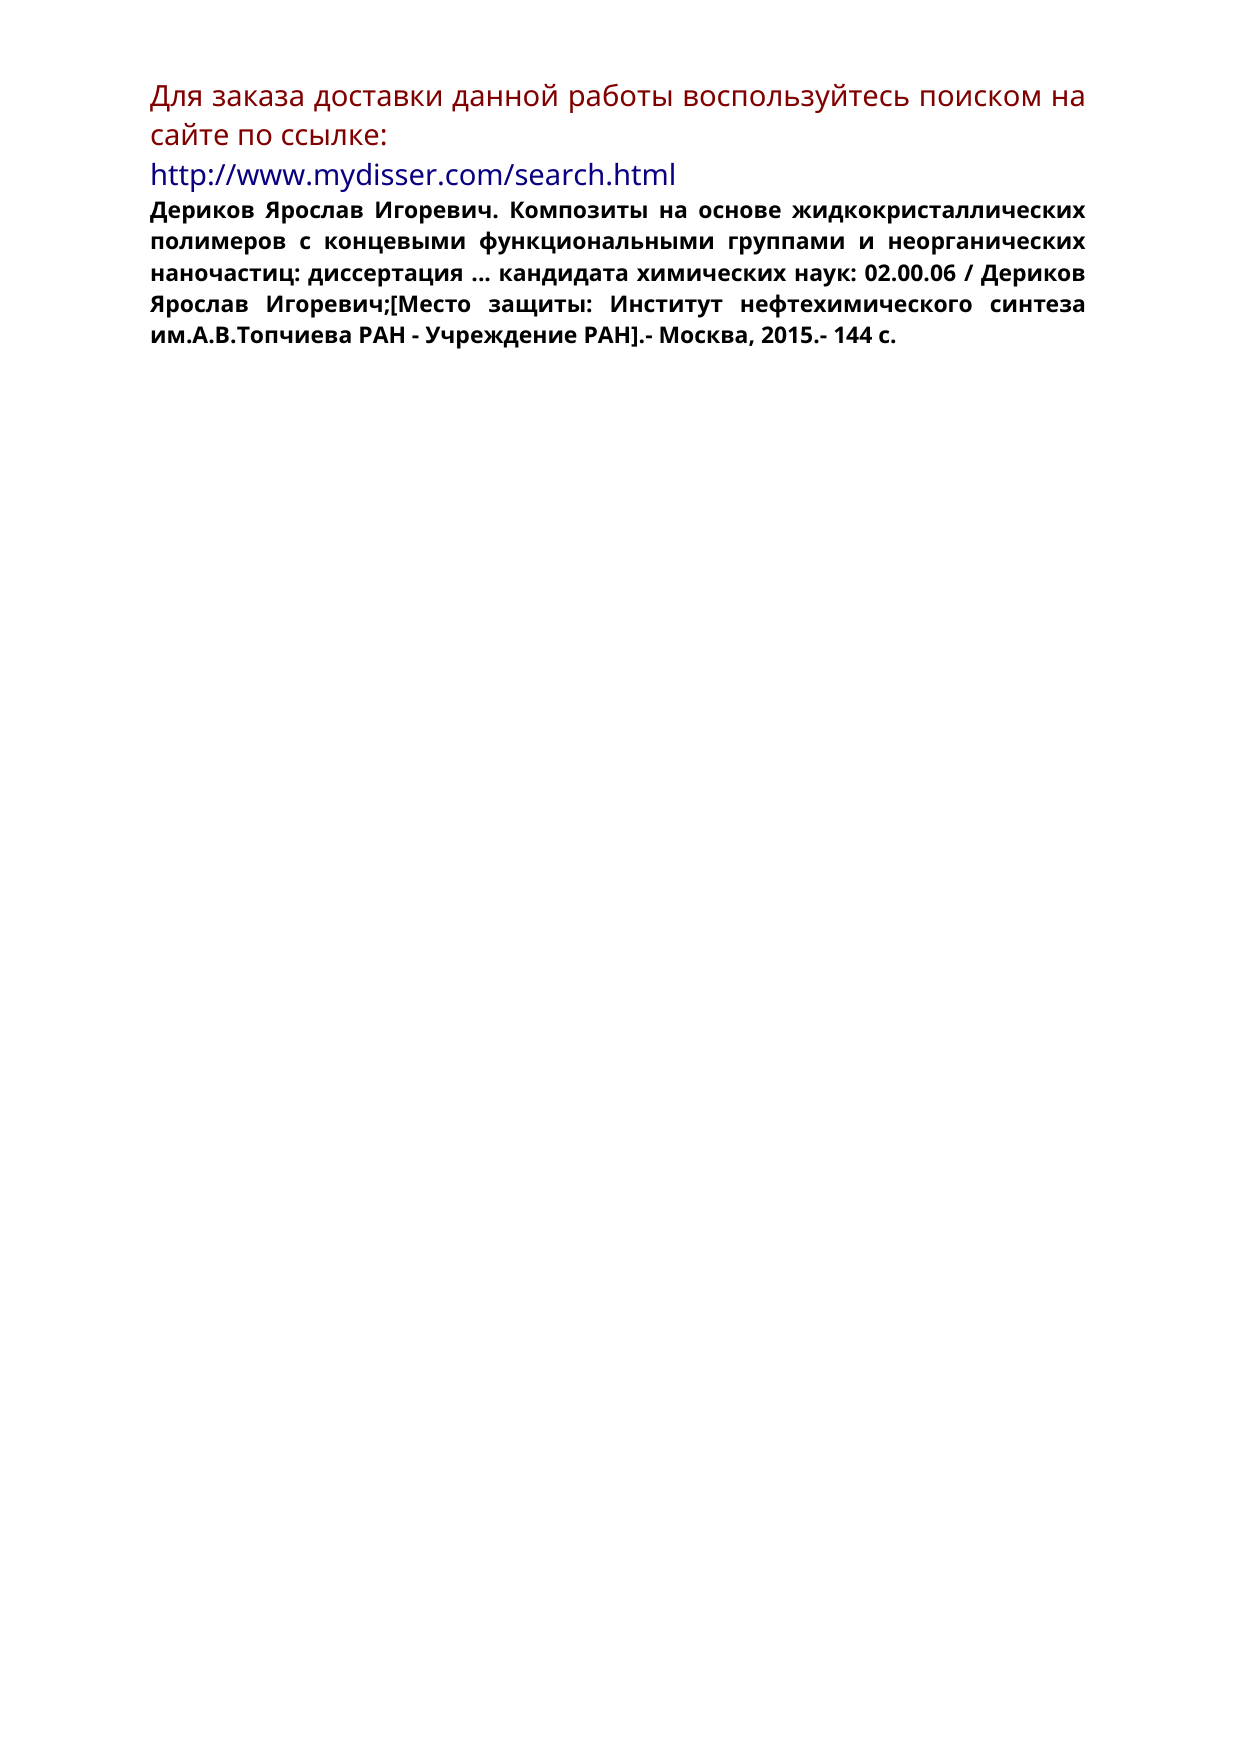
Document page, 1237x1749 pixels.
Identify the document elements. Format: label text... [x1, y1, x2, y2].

text Дериков Ярослав Игоревич. Композиты на основе жидкокристаллических полимеров с концевыми функциональными группами и неорганических наночастиц: диссертация ... кандидата химических наук: 02.00.06 / Дериков Ярослав Игоревич;[Место защиты: Институт нефтехимического синтеза им.А.В.Топчиева РАН - Учреждение РАН].- Москва, 2015.- 144 с. [150, 194, 1086, 350]
